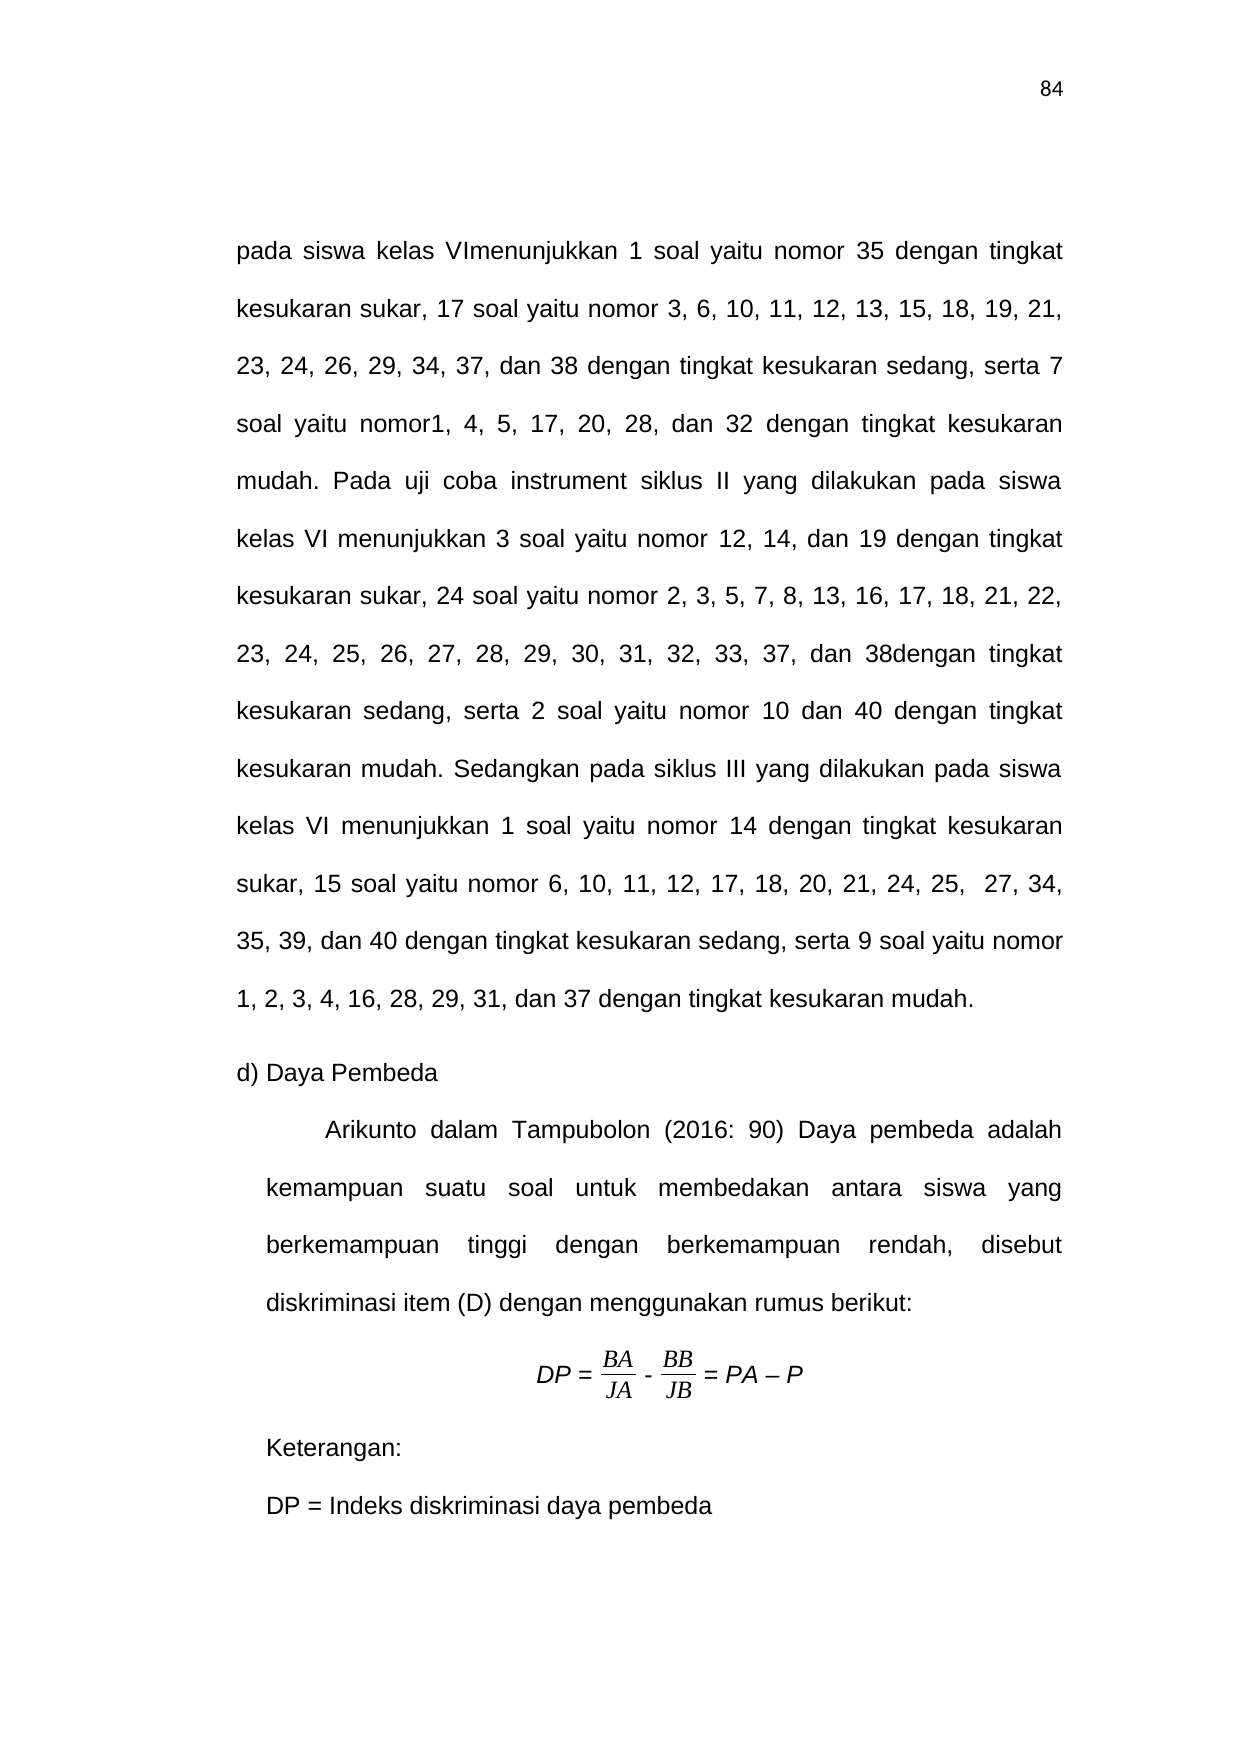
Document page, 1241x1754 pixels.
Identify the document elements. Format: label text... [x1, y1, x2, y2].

text Keterangan: [236, 1433, 1063, 1462]
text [236, 236, 1063, 1012]
list Daya Pembeda [236, 1058, 1063, 1087]
text Arikunto dalam Tampubolon (2016: 90) Daya pembeda adalah kemampuan suatu soal untuk membedakan antara siswa yang berkemampuan tinggi dengan berkemampuan rendah, disebut diskriminasi item (D) dengan menggunakan rumus berikut: [266, 1115, 1063, 1317]
text DP = - = PA – P [461, 1345, 1063, 1404]
text DP = Indeks diskriminasi daya pembeda [236, 1491, 1063, 1519]
